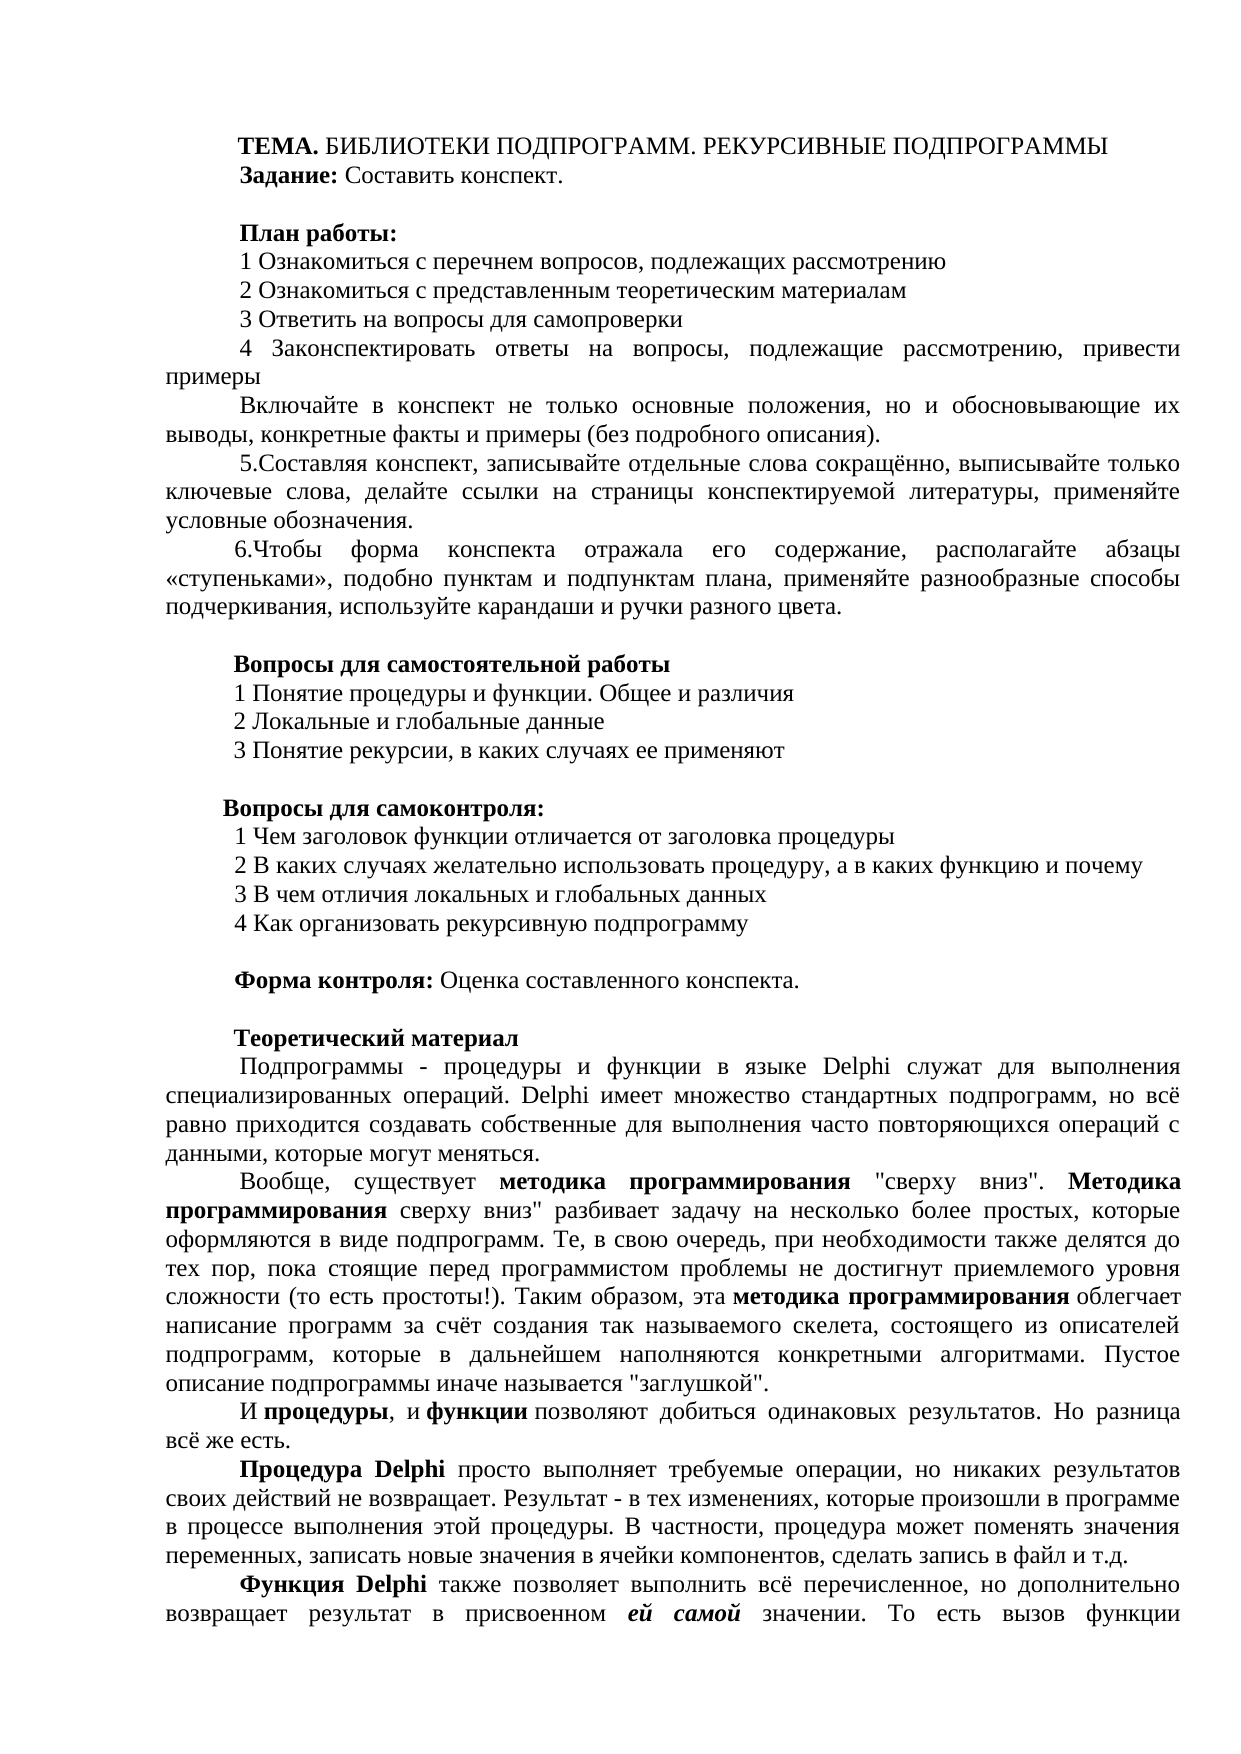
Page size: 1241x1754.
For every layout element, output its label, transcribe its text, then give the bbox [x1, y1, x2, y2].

text 3 Понятие рекурсии, в каких случаях ее применяют [165, 735, 1181, 764]
text 2 В каких случаях желательно использовать процедуру, а в каких функцию и почему [165, 850, 1181, 879]
text Процедура Delphi просто выполняет требуемые операции, но никаких результатов своих действий не возвращает. Результат - в тех изменениях, которые произошли в программе в процессе выполнения этой процедуры. В частности, процедура может поменять значения переменных, записать новые значения в ячейки компонентов, сделать запись в файл и т.д. [165, 1454, 1181, 1569]
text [165, 1569, 1181, 1626]
text 5.Составляя конспект, записывайте отдельные слова сокращённо, выписывайте только ключевые слова, делайте ссылки на страницы конспектируемой литературы, применяйте условные обозначения. [165, 448, 1181, 534]
text Форма контроля: Оценка составленного конспекта. [165, 965, 1181, 994]
text 2 Локальные и глобальные данные [165, 706, 1181, 735]
text 4 Как организовать рекурсивную подпрограмму [165, 908, 1181, 936]
text 1 Ознакомиться с перечнем вопросов, подлежащих рассмотрению [165, 246, 1181, 275]
text Задание: Составить конспект. [165, 160, 1181, 189]
text 6.Чтобы форма конспекта отражала его содержание, располагайте абзацы «ступеньками», подобно пунктам и подпунктам плана, применяйте разнообразные способы подчеркивания, используйте карандаши и ручки разного цвета. [165, 534, 1181, 620]
text Вообще, существует методика программирования "сверху вниз". Методика программирования сверху вниз" разбивает задачу на несколько более простых, которые оформляются в виде подпрограмм. Те, в свою очередь, при необходимости также делятся до тех пор, пока стоящие перед программистом проблемы не достигнут приемлемого уровня сложности (то есть простоты!). Таким образом, эта методика программирования облегчает написание программ за счёт создания так называемого скелета, состоящего из описателей подпрограмм, которые в дальнейшем наполняются конкретными алгоритмами. Пустое описание подпрограммы иначе называется "заглушкой". [165, 1166, 1181, 1396]
text План работы: [165, 218, 1181, 246]
text Теоретический материал [165, 1023, 1181, 1051]
text 4 Законспектировать ответы на вопросы, подлежащие рассмотрению, привести примеры [165, 333, 1181, 390]
text 2 Ознакомиться с представленным теоретическим материалам [165, 275, 1181, 304]
text 3 В чем отличия локальных и глобальных данных [165, 879, 1181, 908]
text 1 Понятие процедуры и функции. Общее и различия [165, 678, 1181, 706]
text Подпрограммы - процедуры и функции в языке Delphi служат для выполнения специализированных операций. Delphi имеет множество стандартных подпрограмм, но всё равно приходится создавать собственные для выполнения часто повторяющихся операций с данными, которые могут меняться. [165, 1051, 1181, 1166]
subtitle Тема. Библиотеки подпрограмм. Рекурсивные подпрограммы [165, 131, 1181, 160]
text Включайте в конспект не только основные положения, но и обосновывающие их выводы, конкретные факты и примеры (без подробного описания). [165, 390, 1181, 448]
text Вопросы для самостоятельной работы [165, 649, 1181, 678]
text Вопросы для самоконтроля: [165, 793, 1181, 821]
text И процедуры, и функции позволяют добиться одинаковых результатов. Но разница всё же есть. [165, 1396, 1181, 1454]
text 1 Чем заголовок функции отличается от заголовка процедуры [165, 821, 1181, 850]
text 3 Ответить на вопросы для самопроверки [165, 304, 1181, 333]
